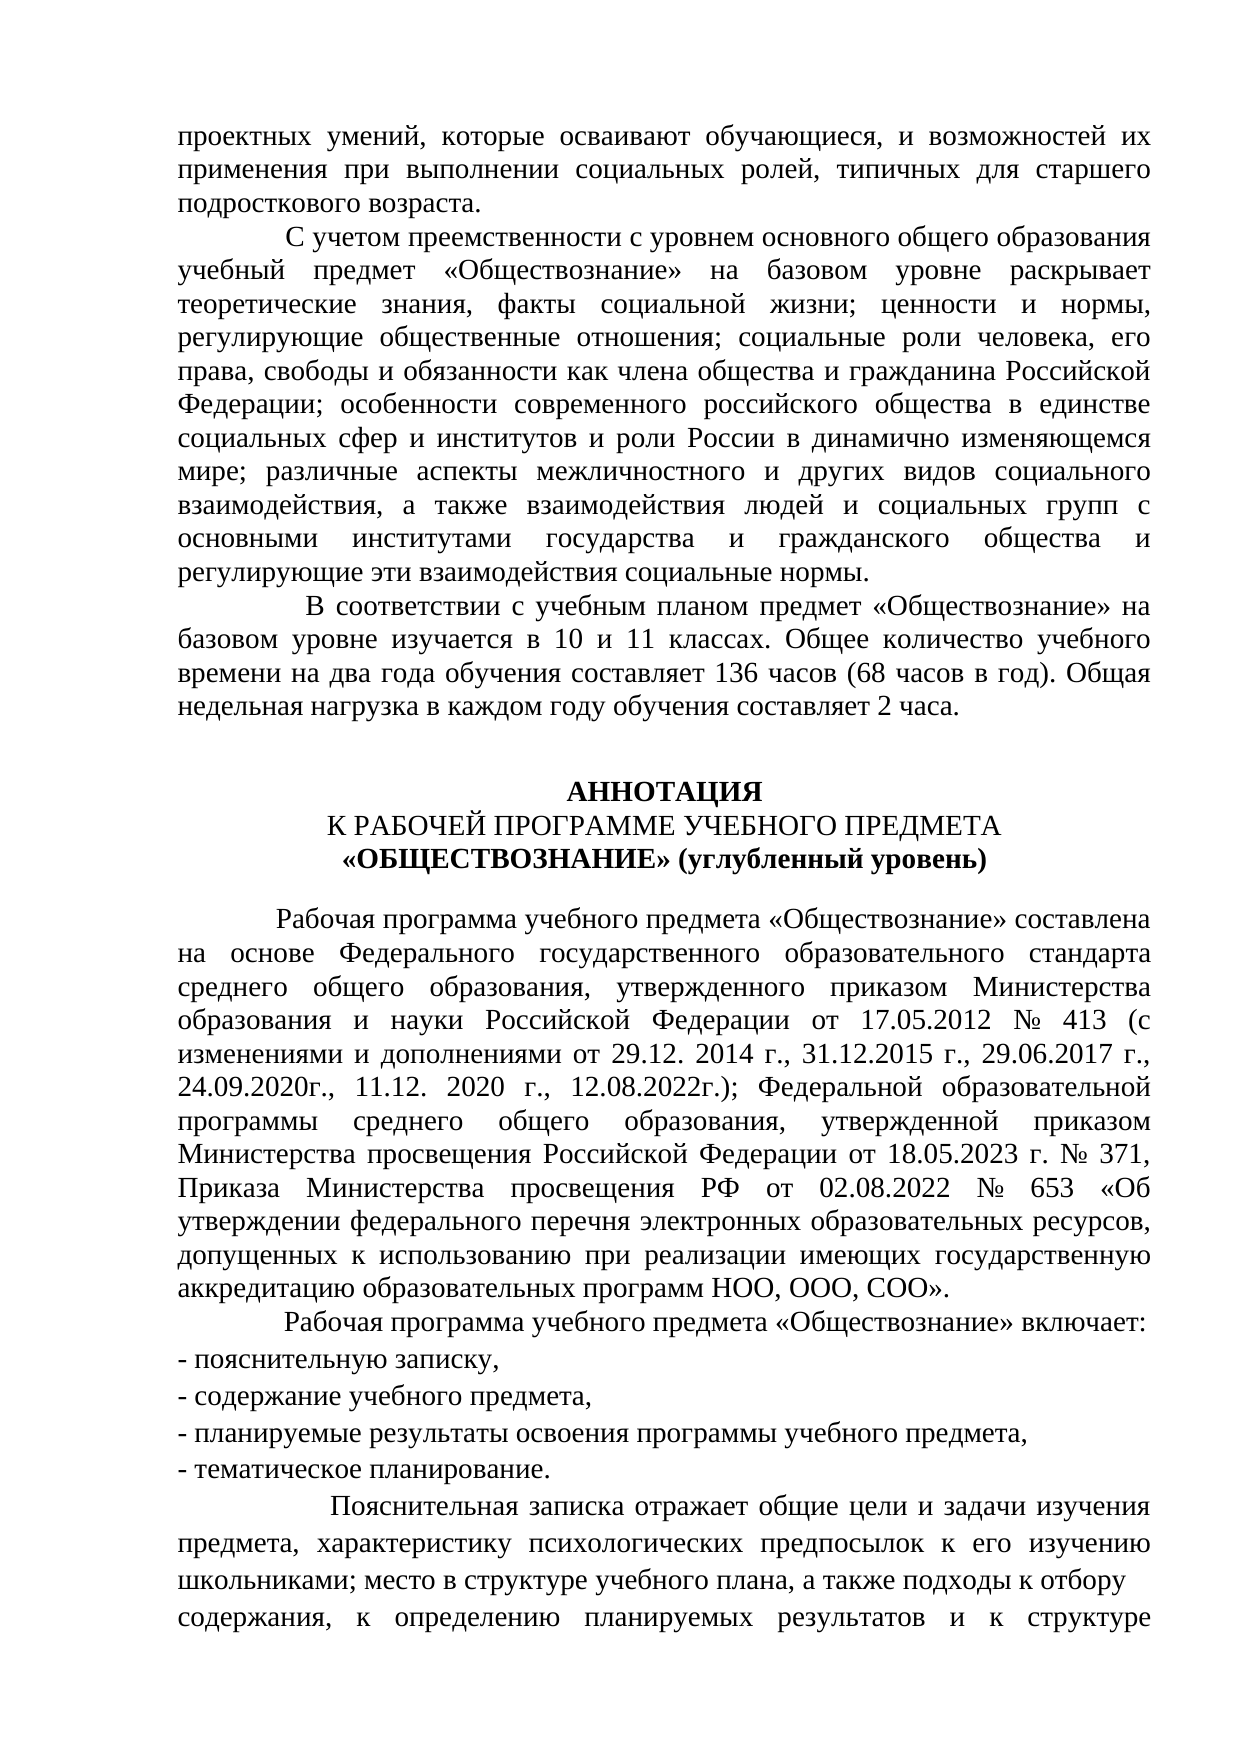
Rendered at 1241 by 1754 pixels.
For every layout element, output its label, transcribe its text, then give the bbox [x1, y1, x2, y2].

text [177, 1599, 1152, 1633]
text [177, 118, 1152, 219]
text С учетом преемственности с уровнем основного общего образования учебный предмет «Обществознание» на базовом уровне раскрывает теоретические знания, факты социальной жизни; ценности и нормы, регулирующие общественные отношения; социальные роли человека, его права, свободы и обязанности как члена общества и гражданина Российской Федерации; особенности современного российского общества в единстве социальных сфер и институтов и роли России в динамично изменяющемся мире; различные аспекты межличностного и других видов социального взаимодействия, а также взаимодействия людей и социальных групп с основными институтами государства и гражданского общества и регулирующие эти взаимодействия социальные нормы. [177, 219, 1152, 588]
text Рабочая программа учебного предмета «Обществознание» составлена на основе Федерального государственного образовательного стандарта среднего общего образования, утвержденного приказом Министерства образования и науки Российской Федерации от 17.05.2012 № 413 (с изменениями и дополнениями от 29.12. 2014 г., 31.12.2015 г., 29.06.2017 г., 24.09.2020г., 11.12. 2020 г., 12.08.2022г.); Федеральной образовательной программы среднего общего образования, утвержденной приказом Министерства просвещения Российской Федерации от 18.05.2023 г. № 371, Приказа Министерства просвещения РФ от 02.08.2022 № 653 «Об утверждении федерального перечня электронных образовательных ресурсов, допущенных к использованию при реализации имеющих государственную аккредитацию образовательных программ НОО, ООО, СОО». [177, 902, 1152, 1304]
text Рабочая программа учебного предмета «Обществознание» включает: [177, 1304, 1152, 1338]
text - пояснительную записку, [177, 1341, 1152, 1374]
text - содержание учебного предмета, [177, 1378, 1152, 1411]
text - планируемые результаты освоения программы учебного предмета, [177, 1415, 1152, 1448]
text - тематическое планирование. [177, 1452, 1152, 1485]
text «ОБЩЕСТВОЗНАНИЕ» (углубленный уровень) [177, 842, 1152, 875]
text К РАБОЧЕЙ ПРОГРАММЕ УЧЕБНОГО ПРЕДМЕТА [177, 808, 1152, 842]
text АННОТАЦИЯ [177, 774, 1152, 808]
text Пояснительная записка отражает общие цели и задачи изучения предмета, характеристику психологических предпосылок к его изучению школьниками; место в структуре учебного плана, а также подходы к отбору [177, 1488, 1152, 1596]
text В соответствии с учебным планом предмет «Обществознание» на базовом уровне изучается в 10 и 11 классах. Общее количество учебного времени на два года обучения составляет 136 часов (68 часов в год). Общая недельная нагрузка в каждом году обучения составляет 2 часа. [177, 588, 1152, 722]
